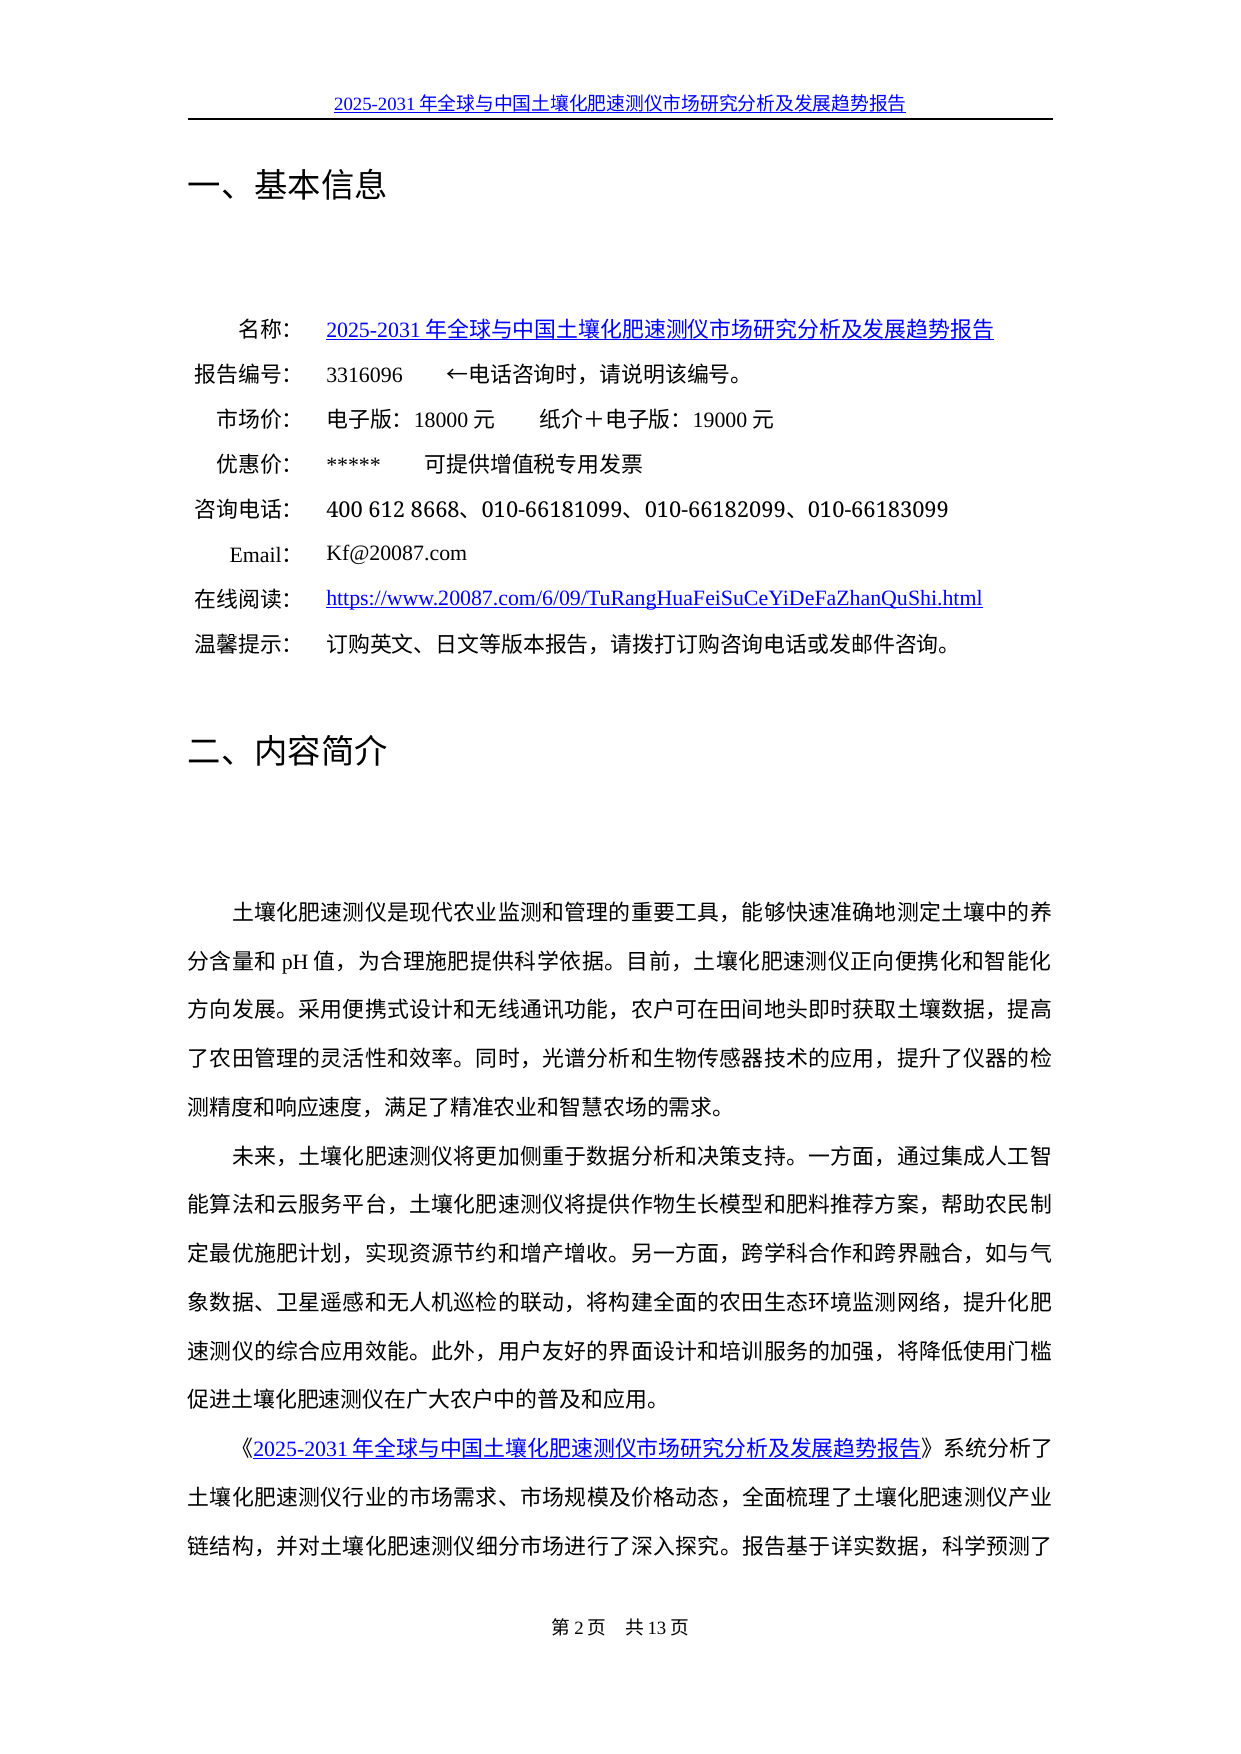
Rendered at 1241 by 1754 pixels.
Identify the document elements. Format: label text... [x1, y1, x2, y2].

table_header 名称： [167, 312, 315, 357]
table_cell 报告编号： [167, 357, 315, 402]
title 二、内容简介 [187, 717, 1053, 782]
table_cell 在线阅读： [167, 582, 315, 627]
table_cell 咨询电话： [167, 492, 315, 537]
table_cell 市场价： [167, 402, 315, 447]
table_cell 3316096 ←电话咨询时，请说明该编号。 [315, 357, 1073, 402]
table_cell 温馨提示： [167, 627, 315, 672]
table_cell ***** 可提供增值税专用发票 [315, 447, 1073, 492]
table_cell Email： [167, 537, 315, 582]
table_cell 400 612 8668、010-66181099、010-66182099、010-66183099 [315, 492, 1073, 537]
table_cell 订购英文、日文等版本报告，请拨打订购咨询电话或发邮件咨询。 [315, 627, 1073, 672]
table_cell Kf@20087.com [315, 537, 1073, 582]
table_cell 优惠价： [167, 447, 315, 492]
title 一、基本信息 [187, 150, 1053, 215]
table_header 2025-2031年全球与中国土壤化肥速测仪市场研究分析及发展趋势报告 [315, 312, 1073, 357]
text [187, 894, 1053, 1561]
table_cell 电子版：18000 元 纸介＋电子版：19000 元 [315, 402, 1073, 447]
table_cell [315, 582, 1073, 627]
